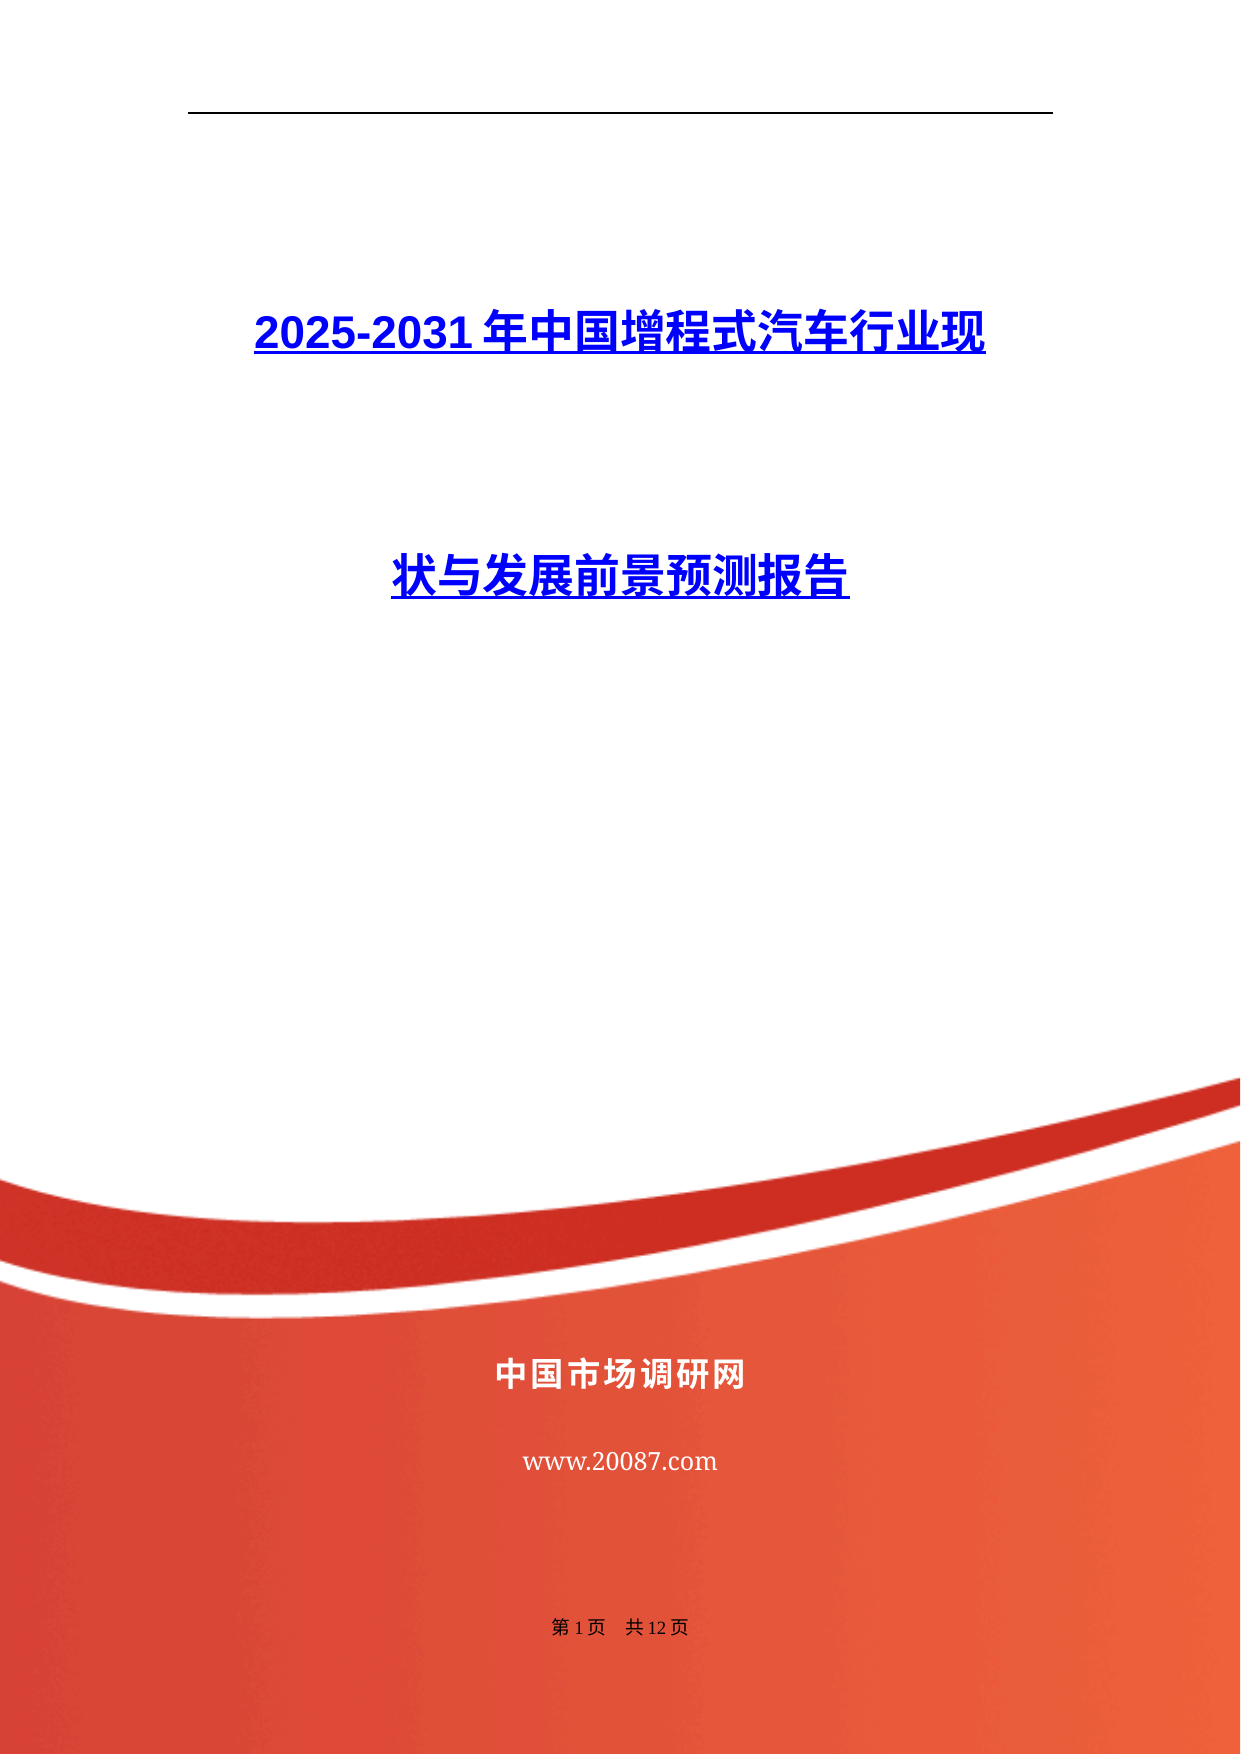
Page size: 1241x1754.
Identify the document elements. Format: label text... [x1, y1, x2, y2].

subtitle 中国市场调研网 [187, 1339, 1053, 1404]
picture [0, 1006, 1241, 1754]
table_header 2025-2031年中国增程式汽车行业现状与发展前景预测报告 [188, 207, 1053, 773]
text www.20087.com [187, 1428, 1053, 1493]
